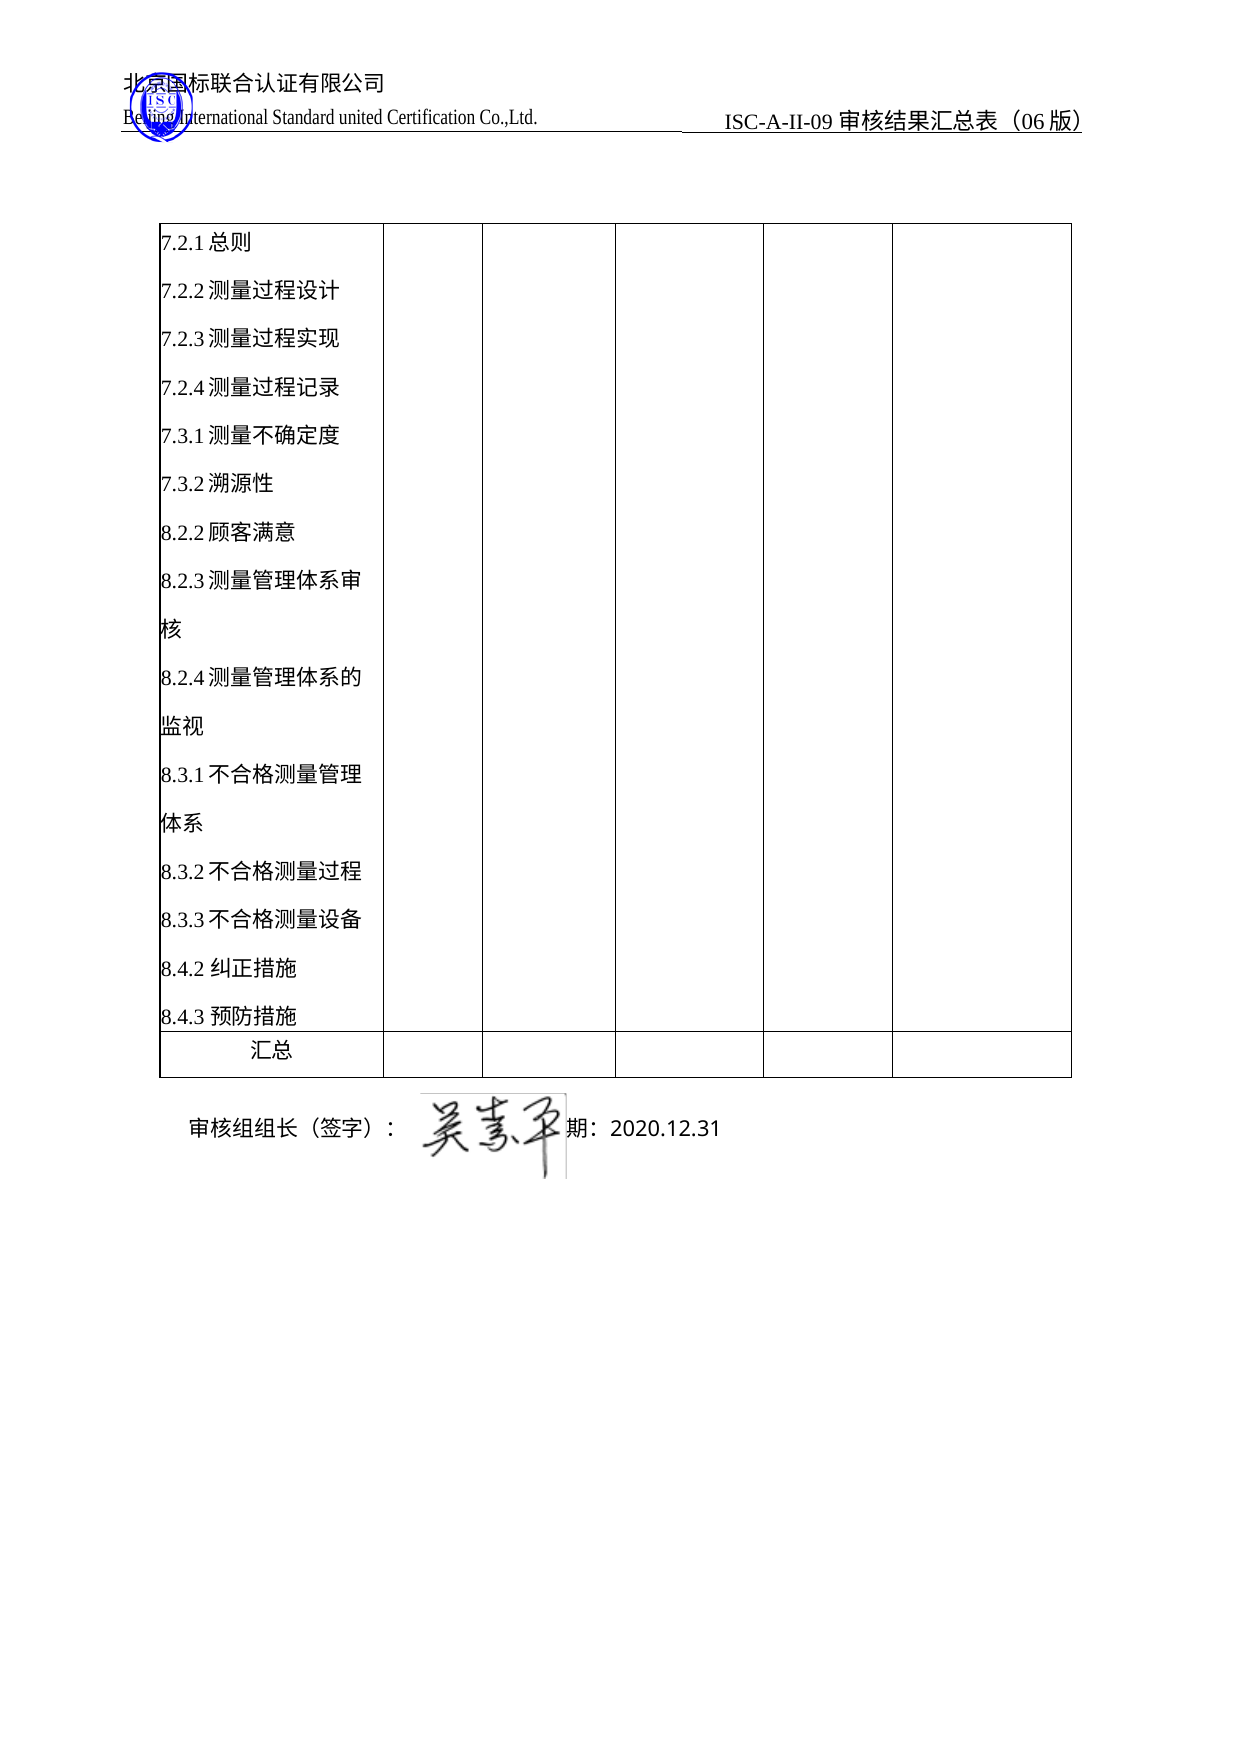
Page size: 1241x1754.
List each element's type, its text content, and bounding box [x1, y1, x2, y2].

table_cell [764, 1032, 892, 1077]
table_cell [616, 1032, 763, 1077]
table_cell [483, 1032, 615, 1077]
picture [420, 1092, 568, 1179]
text 审核组组长（签字）： 日期：2020.12.31 [568, 1111, 1108, 1143]
table_cell [616, 224, 763, 1031]
table_cell [893, 224, 1071, 1031]
table_cell [483, 224, 615, 1031]
table_cell 汇总 [161, 1032, 383, 1077]
table_cell [893, 1032, 1071, 1077]
picture [129, 72, 192, 141]
table_cell [384, 1032, 482, 1077]
text 审核组组长（签字）： 日期：2020.12.31 [123, 1111, 420, 1143]
table_cell [384, 224, 482, 1031]
table_cell [764, 224, 892, 1031]
